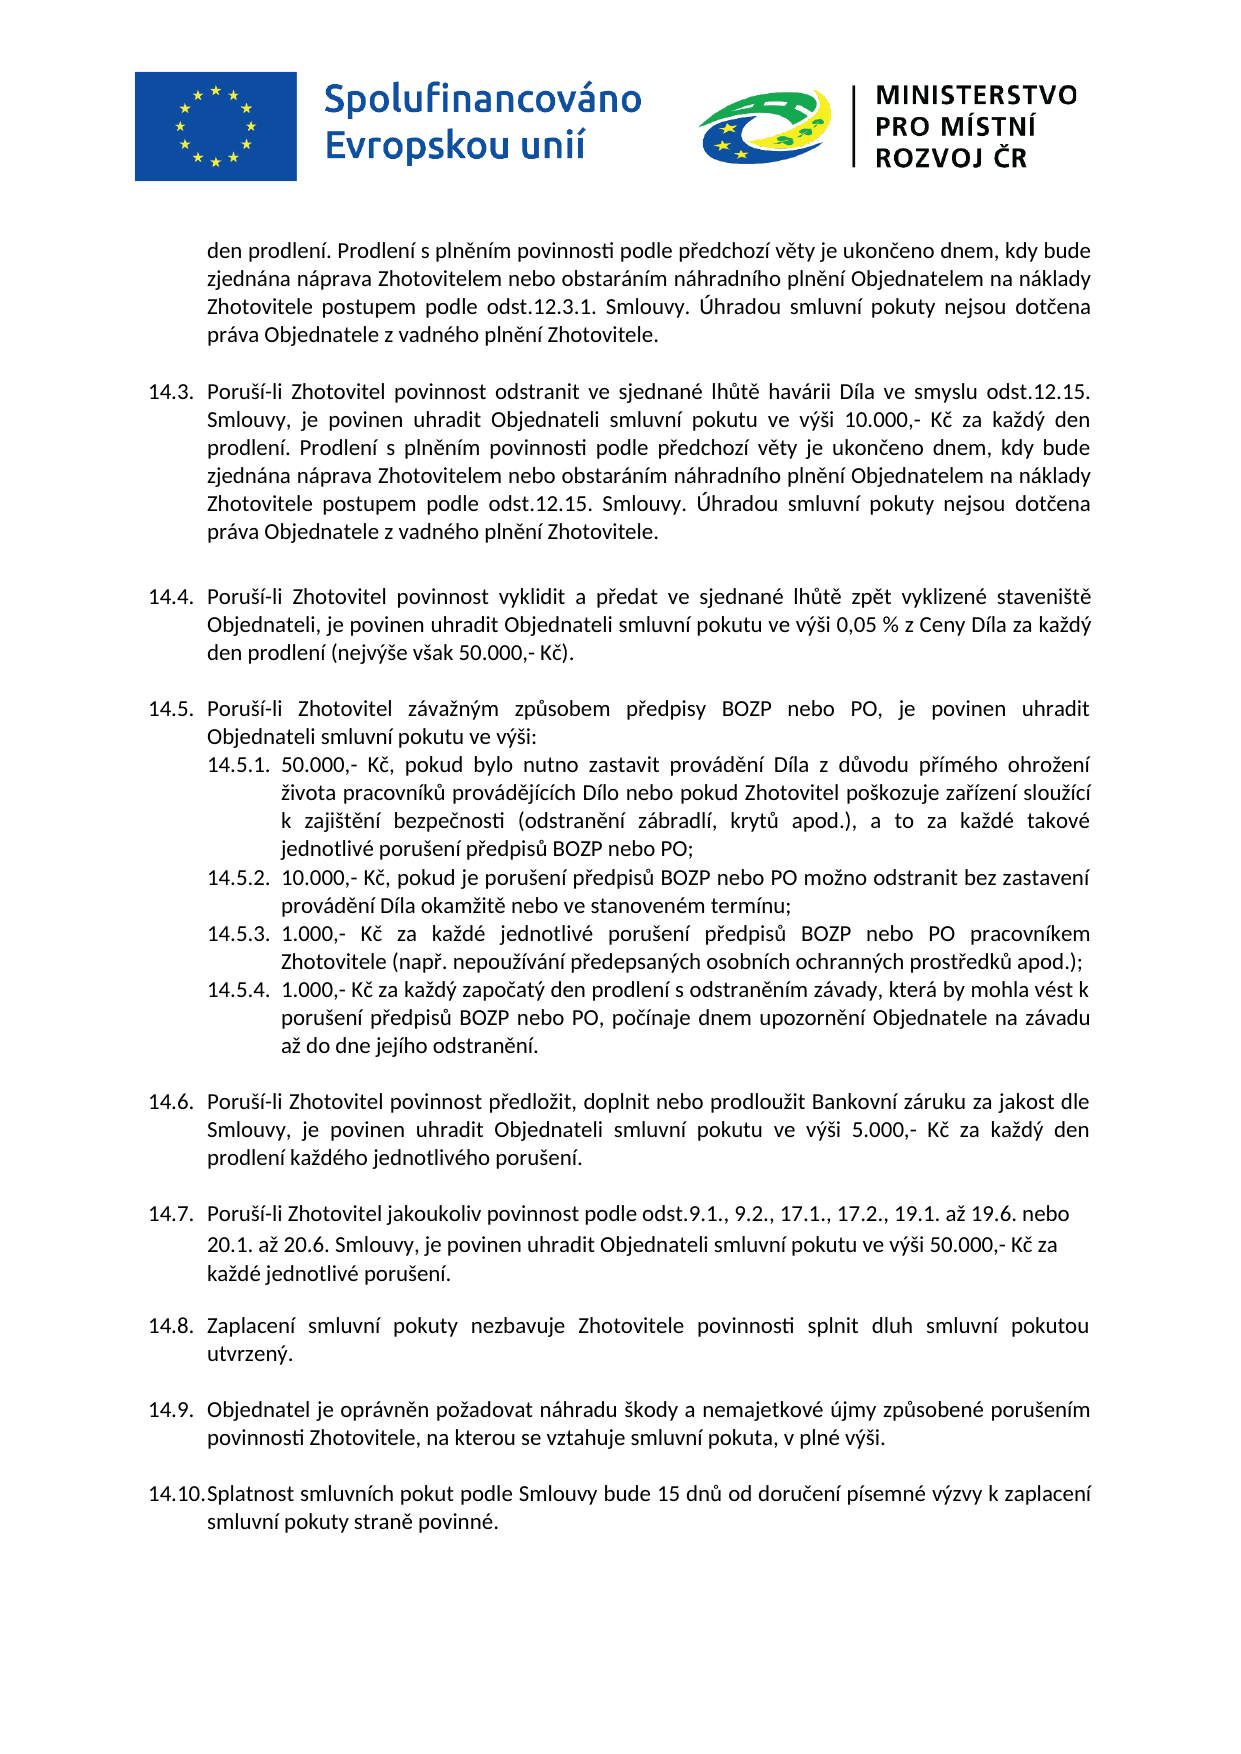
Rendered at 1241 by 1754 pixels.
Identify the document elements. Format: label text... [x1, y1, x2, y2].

list 10.000,- Kč, pokud je porušení předpisů BOZP nebo PO možno odstranit bez zastavení provádění Díla okamžitě nebo ve stanoveném termínu; [207, 863, 1091, 919]
picture [131, 68, 1077, 184]
list Zaplacení smluvní pokuty nezbavuje Zhotovitele povinnosti splnit dluh smluvní pokutou utvrzený. [148, 1311, 1091, 1367]
list Poruší-li Zhotovitel povinnost předložit, doplnit nebo prodloužit Bankovní záruku za jakost dle Smlouvy, je povinen uhradit Objednateli smluvní pokutu ve výši 5.000,- Kč za každý den prodlení každého jednotlivého porušení. [148, 1087, 1091, 1171]
list 1.000,- Kč za každé jednotlivé porušení předpisů BOZP nebo PO pracovníkem Zhotovitele (např. nepoužívání předepsaných osobních ochranných prostředků apod.); [207, 919, 1092, 975]
list 50.000,- Kč, pokud bylo nutno zastavit provádění Díla z důvodu přímého ohrožení života pracovníků provádějících Dílo nebo pokud Zhotovitel poškozuje zařízení sloužící k zajištění bezpečnosti (odstranění zábradlí, krytů apod.), a to za každé takové jednotlivé porušení předpisů BOZP nebo PO; [207, 751, 1092, 863]
list Poruší-li Zhotovitel závažným způsobem předpisy BOZP nebo PO, je povinen uhradit Objednateli smluvní pokutu ve výši: [148, 694, 1091, 750]
list 1.000,- Kč za každý započatý den prodlení s odstraněním závady, která by mohla vést k porušení předpisů BOZP nebo PO, počínaje dnem upozornění Objednatele na závadu až do dne jejího odstranění. [207, 975, 1092, 1059]
list Splatnost smluvních pokut podle Smlouvy bude 15 dnů od doručení písemné výzvy k zaplacení smluvní pokuty straně povinné. [148, 1479, 1093, 1535]
list Poruší-li Zhotovitel povinnost odstranit ve sjednané lhůtě havárii Díla ve smyslu odst.12.15. Smlouvy, je povinen uhradit Objednateli smluvní pokutu ve výši 10.000,- Kč za každý den prodlení. Prodlení s plněním povinnosti podle předchozí věty je ukončeno dnem, kdy bude zjednána náprava Zhotovitelem nebo obstaráním náhradního plnění Objednatelem na náklady Zhotovitele postupem podle odst.12.15. Smlouvy. Úhradou smluvní pokuty nejsou dotčena práva Objednatele z vadného plnění Zhotovitele. [148, 377, 1092, 545]
text 20.1. až 20.6. Smlouvy, je povinen uhradit Objednateli smluvní pokutu ve výši 50.000,- Kč za každé jednotlivé porušení. [207, 1231, 1091, 1287]
list Poruší-li Zhotovitel jakoukoliv povinnost podle odst.9.1., 9.2., 17.1., 17.2., 19.1. až 19.6. nebo [148, 1199, 1165, 1228]
list Poruší-li Zhotovitel povinnost vyklidit a předat ve sjednané lhůtě zpět vyklizené staveniště Objednateli, je povinen uhradit Objednateli smluvní pokutu ve výši 0,05 % z Ceny Díla za každý den prodlení (nejvýše však 50.000,- Kč). [148, 582, 1093, 666]
list Objednatel je oprávněn požadovat náhradu škody a nemajetkové újmy způsobené porušením povinnosti Zhotovitele, na kterou se vztahuje smluvní pokuta, v plné výši. [148, 1395, 1092, 1451]
